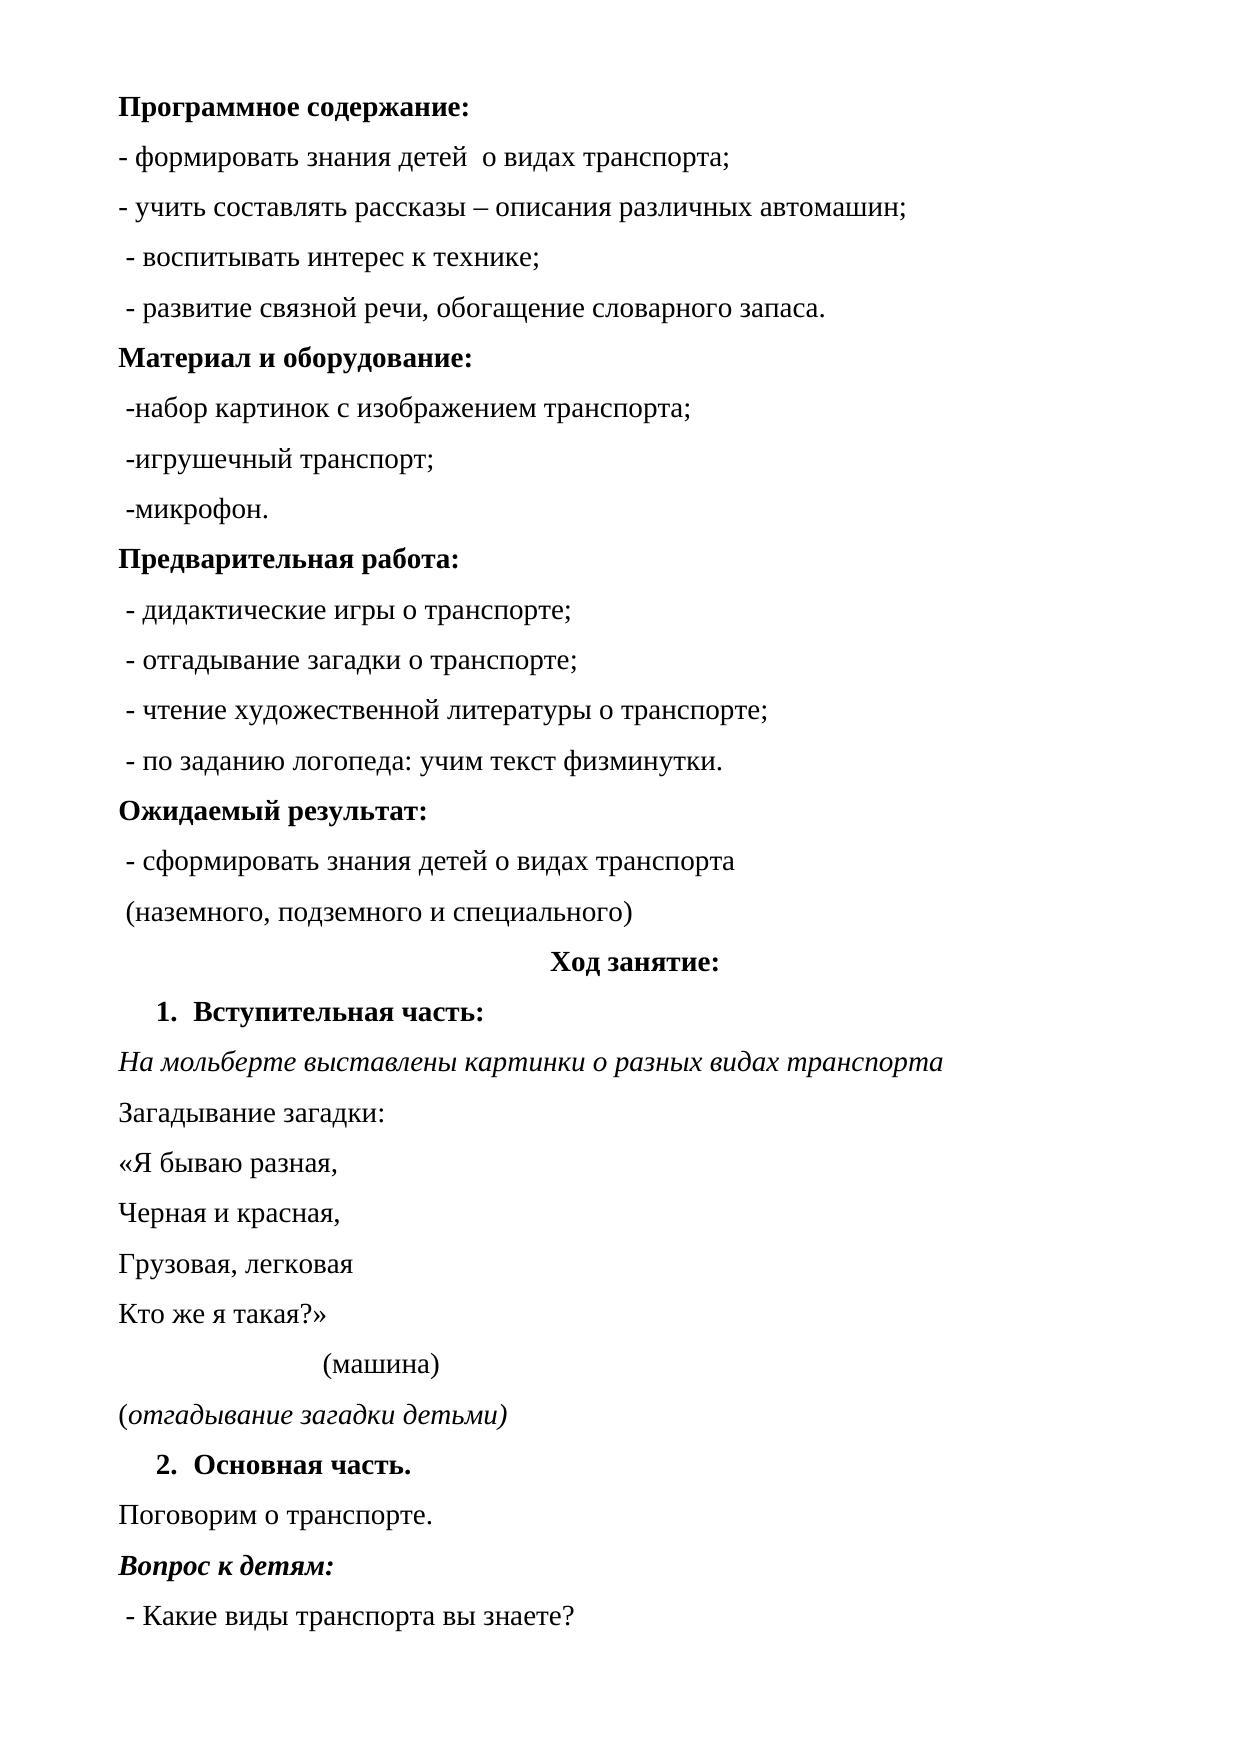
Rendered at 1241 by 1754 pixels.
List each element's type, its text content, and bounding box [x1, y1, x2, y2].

text (отгадывание загадки детьми) [118, 1397, 1152, 1430]
text Вопрос к детям: [118, 1548, 1152, 1581]
text Загадывание загадки: [118, 1095, 1152, 1128]
text -игрушечный транспорт; [118, 441, 1152, 474]
text - дидактические игры о транспорте; [118, 592, 1152, 625]
text На мольберте выставлены картинки о разных видах транспорта [118, 1044, 1152, 1078]
text Предварительная работа: [118, 541, 1152, 575]
text Черная и красная, [118, 1196, 1152, 1229]
text «Я бываю разная, [118, 1145, 1152, 1179]
list Вступительная часть: [156, 994, 1152, 1028]
text Ожидаемый результат: [118, 793, 1152, 827]
text Материал и оборудование: [118, 340, 1152, 374]
text (машина) [118, 1346, 1152, 1380]
text (наземного, подземного и специального) [118, 894, 1152, 927]
text Программное содержание: [118, 89, 1152, 122]
text - формировать знания детей о видах транспорта; [118, 139, 1152, 172]
list Основная часть. [156, 1447, 1152, 1481]
text - развитие связной речи, обогащение словарного запаса. [118, 290, 1152, 323]
text -набор картинок с изображением транспорта; [118, 391, 1152, 424]
text Поговорим о транспорте. [118, 1497, 1152, 1531]
text - сформировать знания детей о видах транспорта [118, 843, 1152, 877]
text - по заданию логопеда: учим текст физминутки. [118, 743, 1152, 776]
text - чтение художественной литературы о транспорте; [118, 692, 1152, 726]
text - Какие виды транспорта вы знаете? [118, 1598, 1152, 1632]
text Грузовая, легковая [118, 1246, 1152, 1279]
text Кто же я такая?» [118, 1296, 1152, 1330]
text - учить составлять рассказы – описания различных автомашин; [118, 189, 1152, 223]
text - воспитывать интерес к технике; [118, 239, 1152, 273]
text -микрофон. [118, 491, 1152, 525]
text - отгадывание загадки о транспорте; [118, 642, 1152, 676]
text Ход занятие: [118, 944, 1152, 977]
